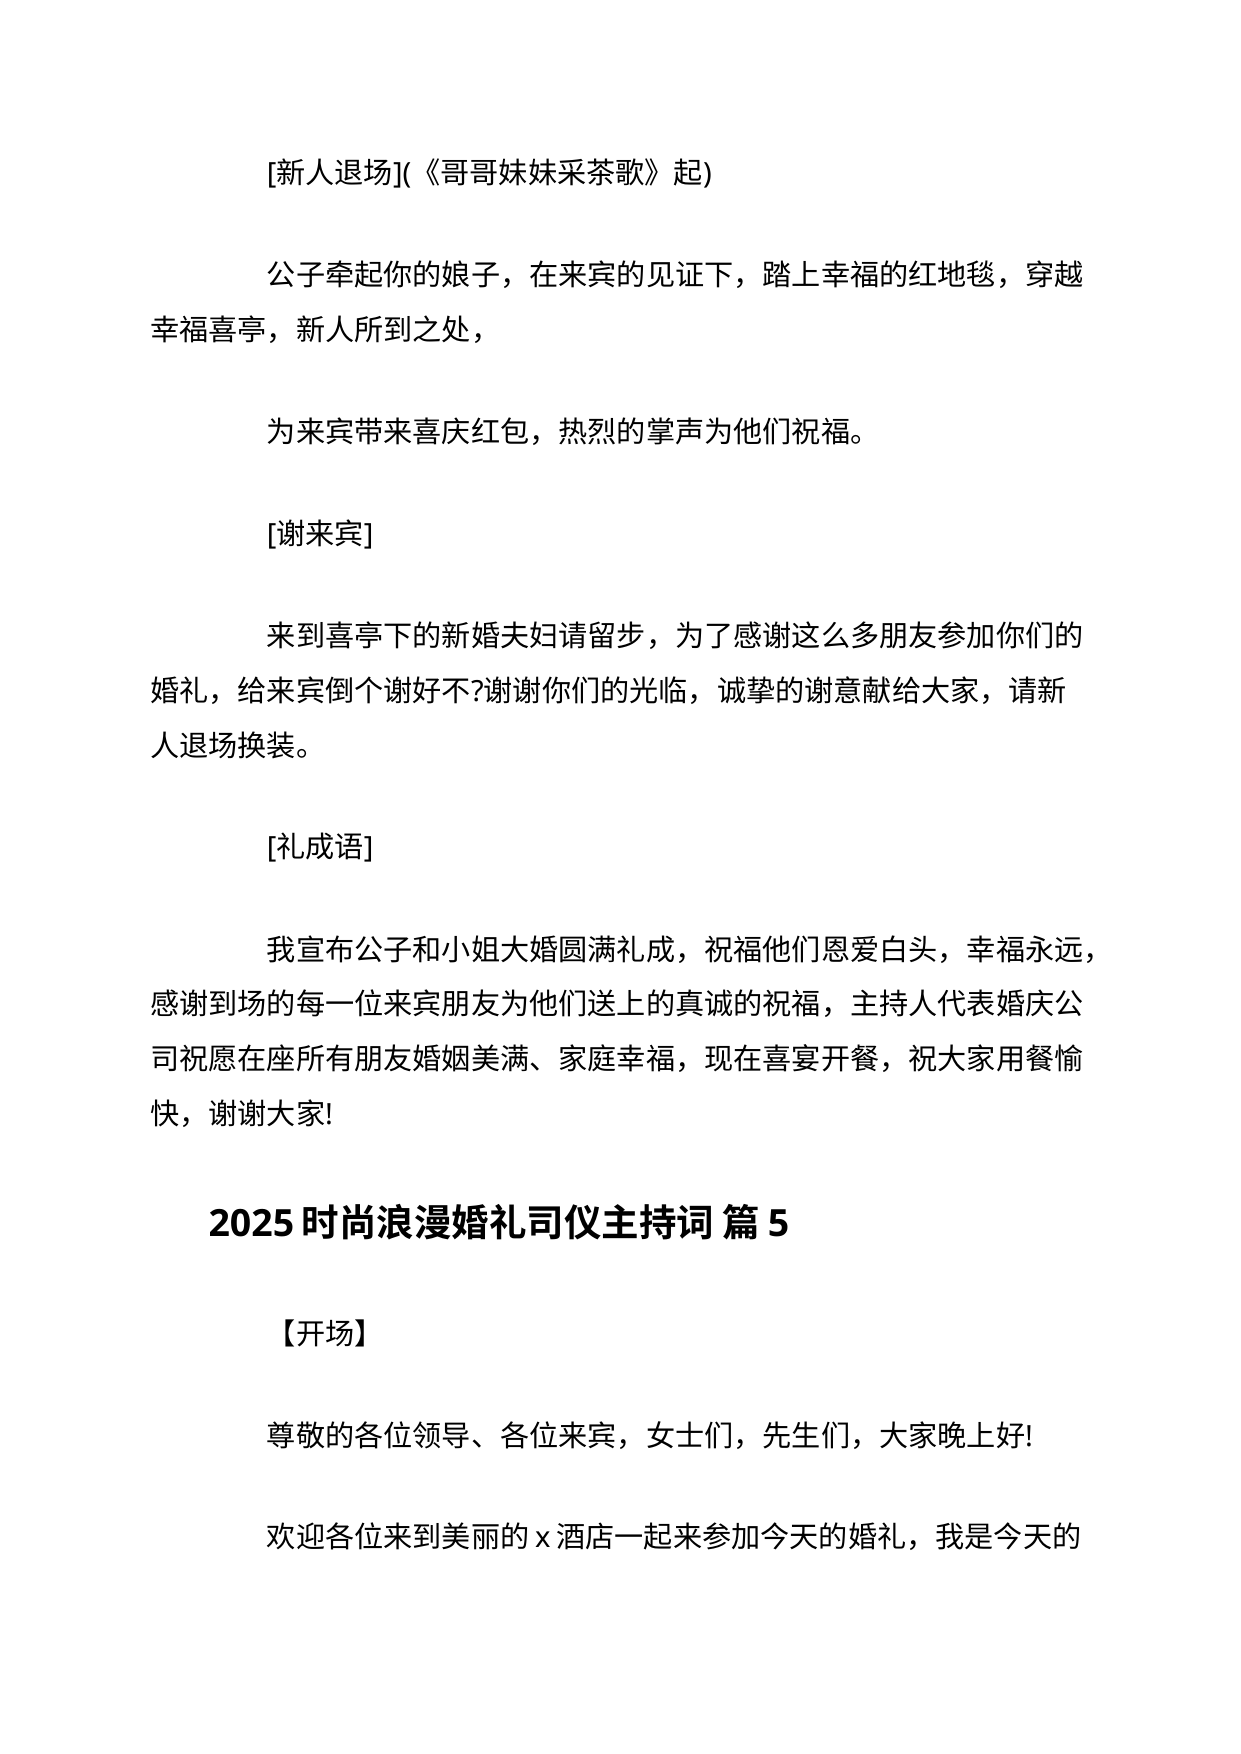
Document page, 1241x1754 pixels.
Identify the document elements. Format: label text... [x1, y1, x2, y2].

text [新人退场](《哥哥妹妹采茶歌》起) [150, 150, 1090, 192]
text 为来宾带来喜庆红包，热烈的掌声为他们祝福。 [150, 409, 1090, 451]
text 来到喜亭下的新婚夫妇请留步，为了感谢这么多朋友参加你们的婚礼，给来宾倒个谢好不?谢谢你们的光临，诚挚的谢意献给大家，请新人退场换装。 [150, 612, 1090, 764]
text 2025时尚浪漫婚礼司仪主持词 篇5 [150, 1193, 1090, 1247]
text 公子牵起你的娘子，在来宾的见证下，踏上幸福的红地毯，穿越幸福喜亭，新人所到之处， [150, 252, 1090, 349]
text 我宣布公子和小姐大婚圆满礼成，祝福他们恩爱白头，幸福永远，感谢到场的每一位来宾朋友为他们送上的真诚的祝福，主持人代表婚庆公司祝愿在座所有朋友婚姻美满、家庭幸福，现在喜宴开餐，祝大家用餐愉快，谢谢大家! [150, 926, 1090, 1133]
text 尊敬的各位领导、各位来宾，女士们，先生们，大家晚上好! [150, 1412, 1090, 1454]
text 【开场】 [150, 1310, 1090, 1353]
text [礼成语] [150, 824, 1090, 866]
text [谢来宾] [150, 510, 1090, 553]
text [150, 1514, 1090, 1556]
